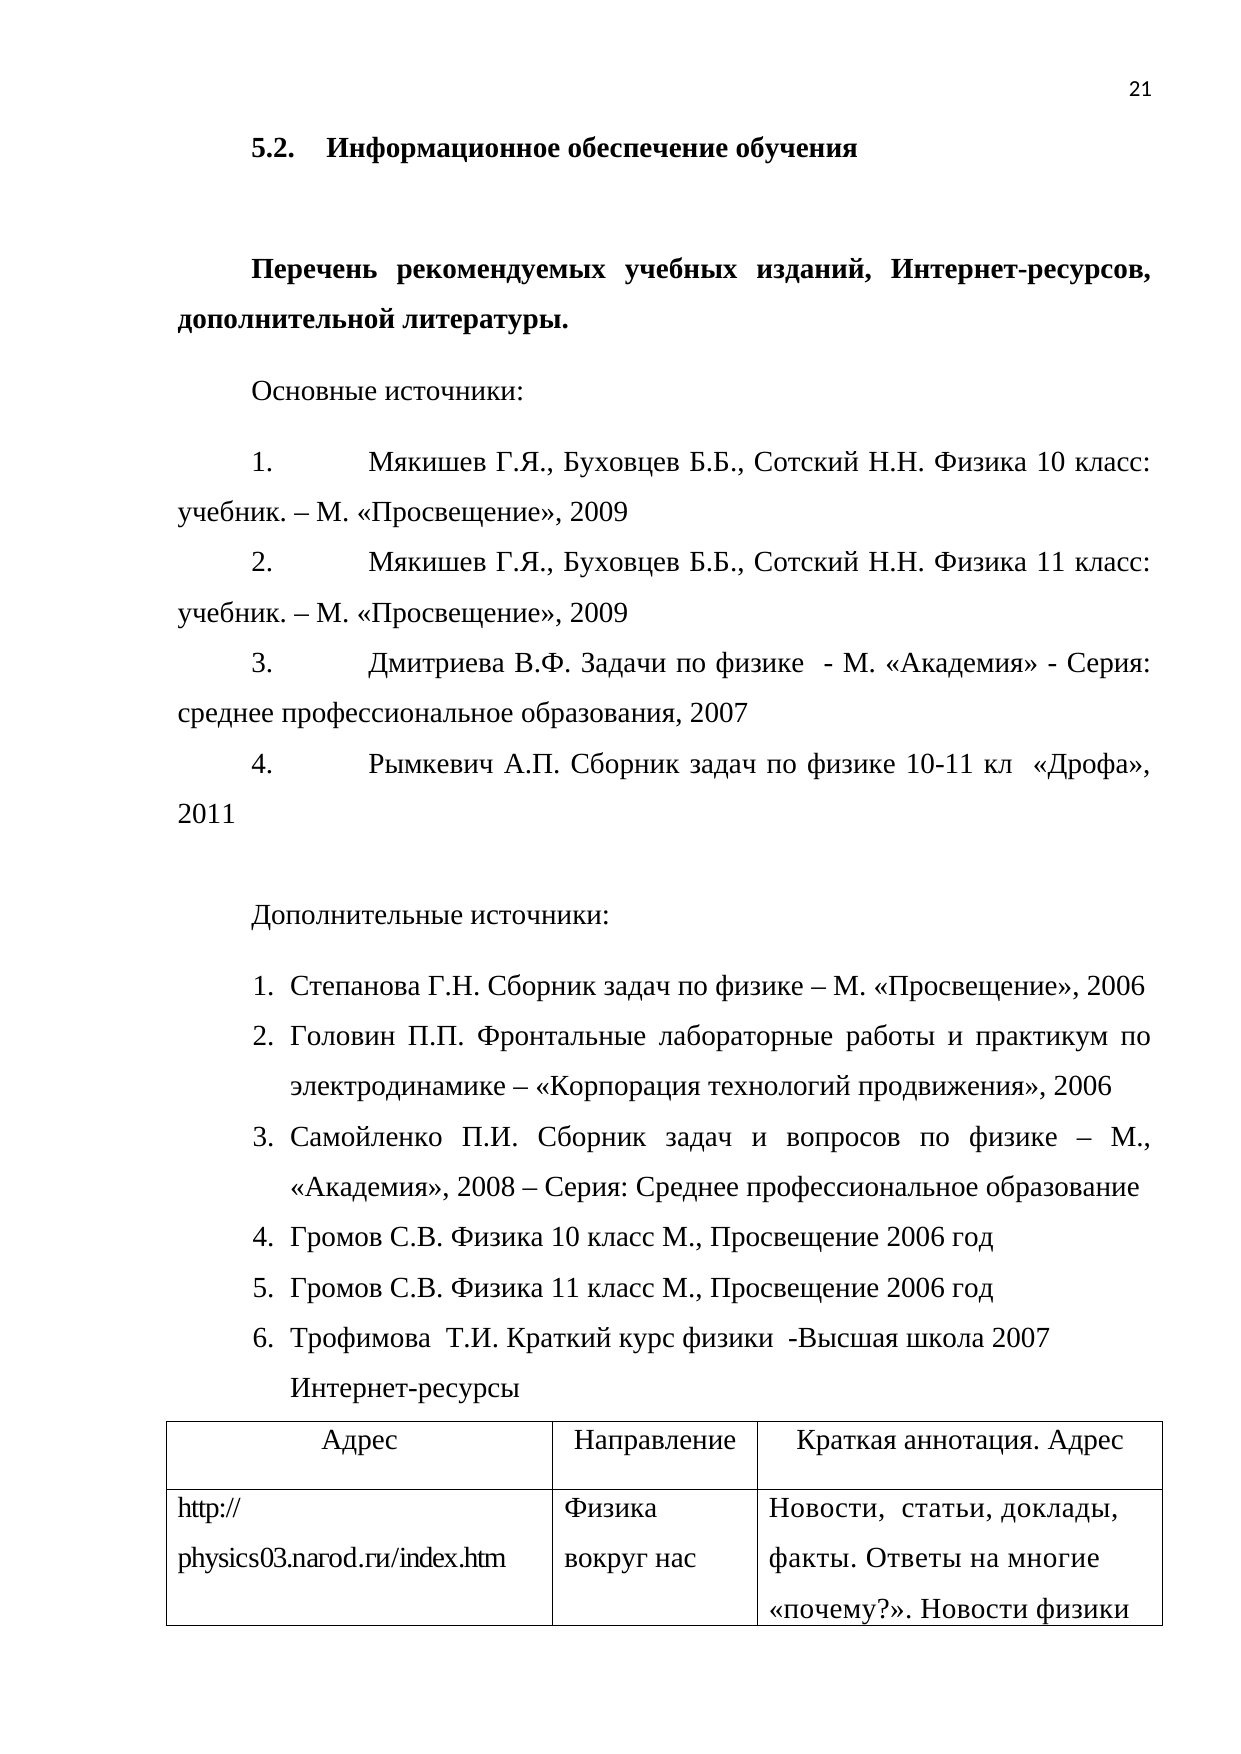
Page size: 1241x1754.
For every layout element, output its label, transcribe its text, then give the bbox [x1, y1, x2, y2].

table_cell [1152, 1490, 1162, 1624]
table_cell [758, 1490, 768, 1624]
list Громов С.В. Физика 11 класс М., Просвещение 2006 год [252, 1270, 1152, 1303]
list Мякишев Г.Я., Буховцев Б.Б., Сотский Н.Н. Физика 11 класс: учебник. – М. «Просвещение», 2009 [177, 544, 1152, 628]
text Перечень рекомендуемых учебных изданий, Интернет-ресурсов, дополнительной литературы. [177, 251, 1152, 335]
list Самойленко П.И. Сборник задач и вопросов по физике – М., «Академия», 2008 – Серия: Среднее профессиональное образование [252, 1119, 1152, 1203]
text Основные источники: [177, 373, 1152, 406]
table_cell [167, 1490, 552, 1624]
list Дмитриева В.Ф. Задачи по физике - М. «Академия» - Серия: среднее профессиональное образования, 2007 [177, 645, 1152, 729]
list Степанова Г.Н. Сборник задач по физике – М. «Просвещение», 2006 [252, 968, 1152, 1001]
list Информационное обеспечение обучения [251, 130, 1152, 163]
table_header Адрес [167, 1422, 552, 1489]
list Головин П.П. Фронтальные лабораторные работы и практикум по электродинамике – «Корпорация технологий продвижения», 2006 [252, 1018, 1152, 1102]
table_header Краткая аннотация. Адрес [758, 1422, 1162, 1489]
list Громов С.В. Физика 10 класс М., Просвещение 2006 год [252, 1219, 1152, 1253]
list Рымкевич А.П. Сборник задач по физике 10-11 кл «Дрофа», 2011 [177, 746, 1152, 830]
text Дополнительные источники: [177, 897, 1152, 930]
list Трофимова Т.И. Краткий курс физики -Высшая школа 2007 [252, 1320, 1152, 1354]
table_header Направление [553, 1422, 757, 1489]
list Мякишев Г.Я., Буховцев Б.Б., Сотский Н.Н. Физика 10 класс: учебник. – М. «Просвещение», 2009 [177, 444, 1152, 528]
list Интернет-ресурсы [290, 1370, 1152, 1404]
table_cell Физика вокруг нас [553, 1490, 757, 1624]
